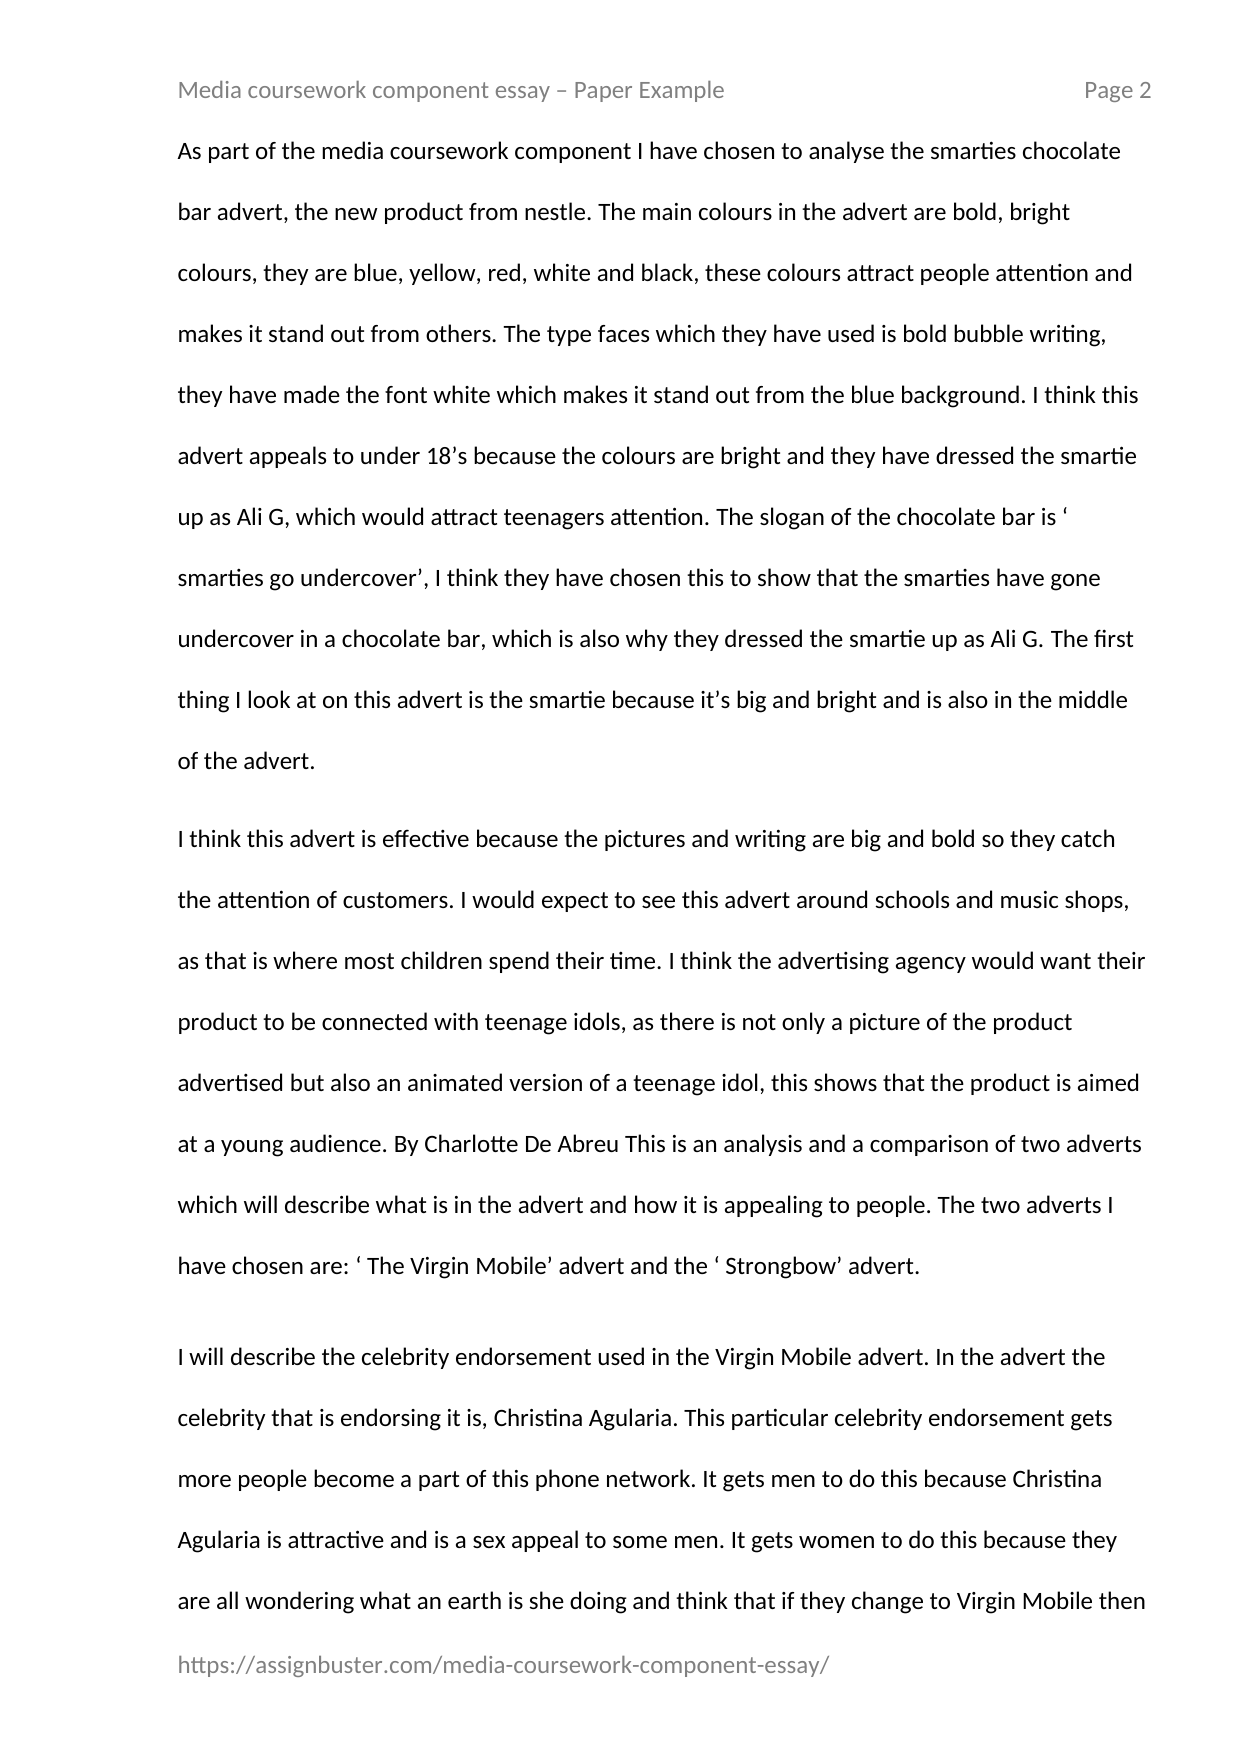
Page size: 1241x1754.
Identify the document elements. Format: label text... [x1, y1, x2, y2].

text I think this advert is effective because the pictures and writing are big and bold so they catch the attention of customers. I would expect to see this advert around schools and music shops, as that is where most children spend their time. I think the advertising agency would want their product to be connected with teenage idols, as there is not only a picture of the product advertised but also an animated version of a teenage idol, this shows that the product is aimed at a young audience. By Charlotte De Abreu This is an analysis and a comparison of two adverts which will describe what is in the advert and how it is appealing to people. The two adverts I have chosen are: ‘ The Virgin Mobile’ advert and the ‘ Strongbow’ advert. [177, 823, 1152, 1281]
text As part of the media coursework component I have chosen to analyse the smarties chocolate bar advert, the new product from nestle. The main colours in the advert are bold, bright colours, they are blue, yellow, red, white and black, these colours attract people attention and makes it stand out from others. The type faces which they have used is bold bubble writing, they have made the font white which makes it stand out from the blue background. I think this advert appeals to under 18’s because the colours are bright and they have dressed the smartie up as Ali G, which would attract teenagers attention. The slogan of the chocolate bar is ‘ smarties go undercover’, I think they have chosen this to show that the smarties have gone undercover in a chocolate bar, which is also why they dressed the smartie up as Ali G. The first thing I look at on this advert is the smartie because it’s big and bright and is also in the middle of the advert. [177, 135, 1152, 776]
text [177, 1341, 1152, 1615]
